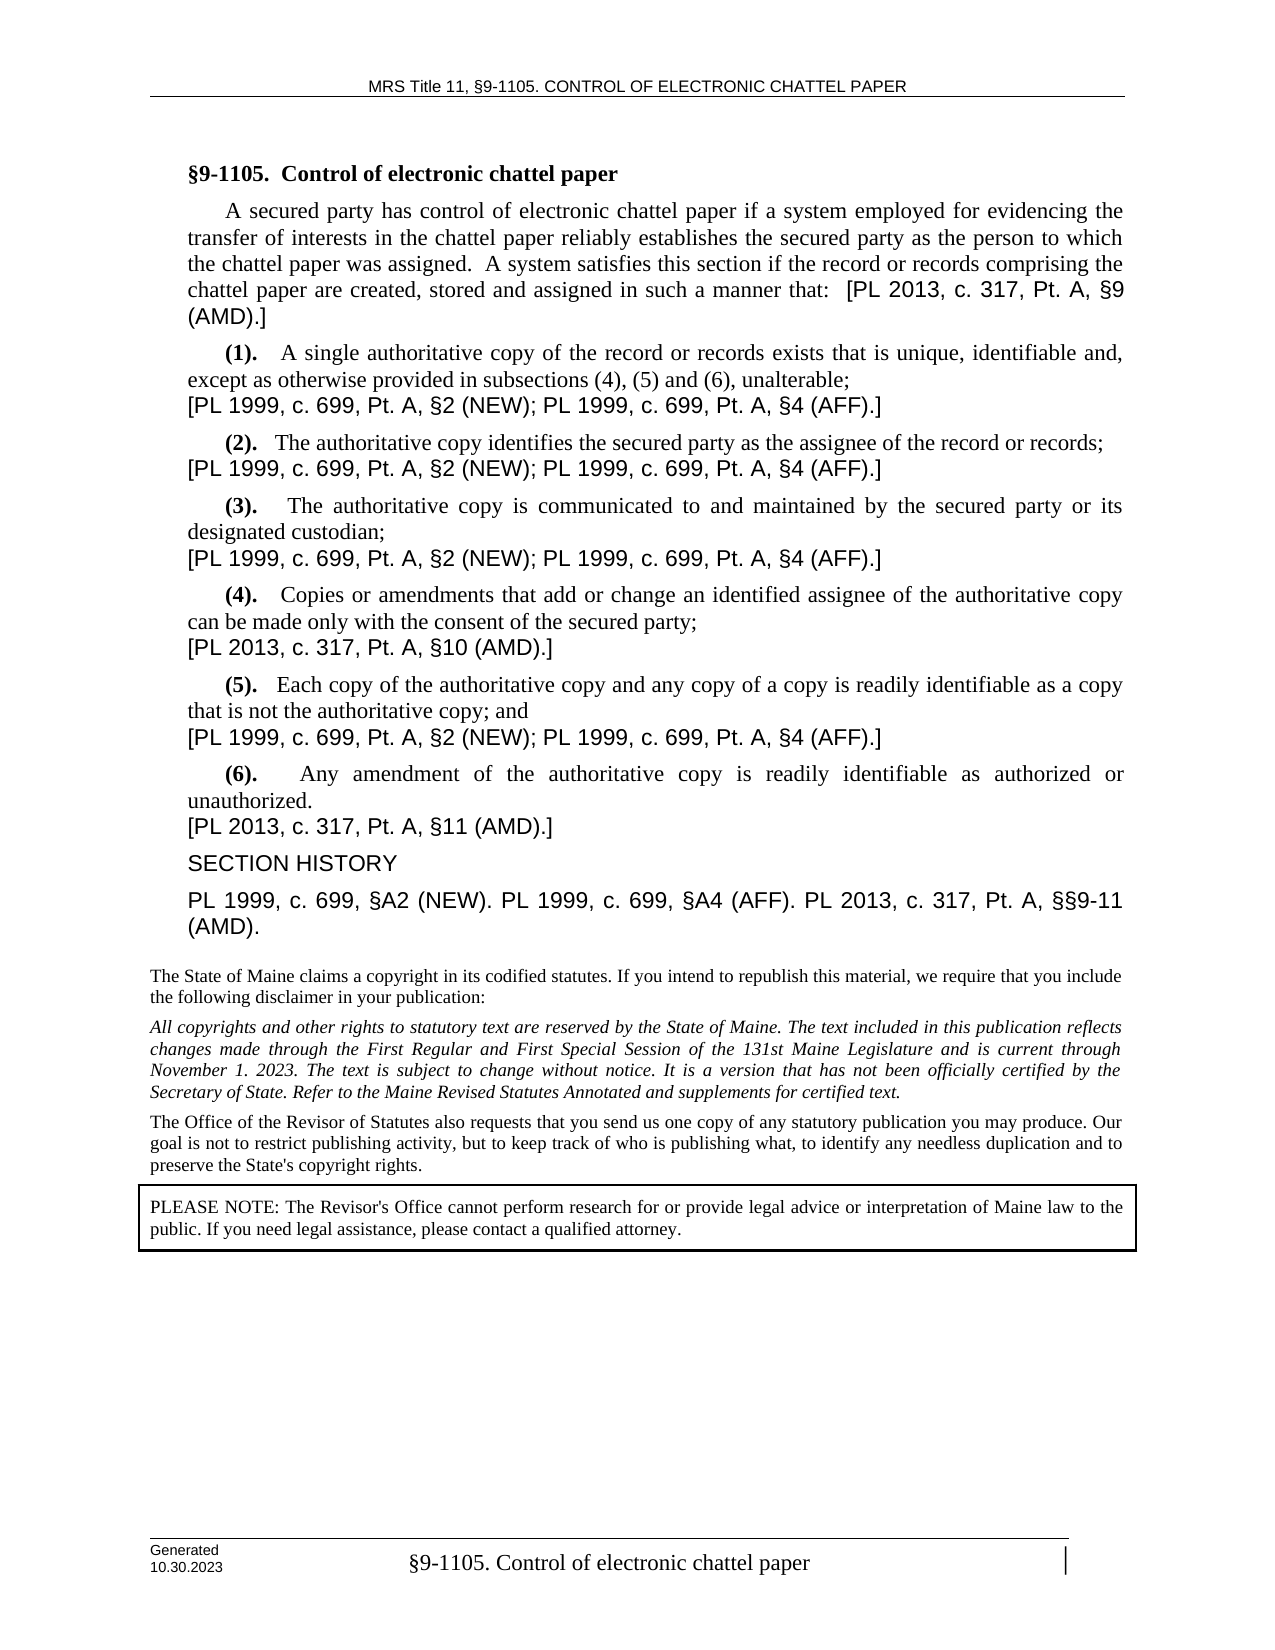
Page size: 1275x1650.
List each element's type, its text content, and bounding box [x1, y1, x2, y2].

text (3). The authoritative copy is communicated to and maintained by the secured party or its designated custodian; [187, 492, 1125, 545]
text (6). Any amendment of the authoritative copy is readily identifiable as authorized or unauthorized. [187, 761, 1125, 813]
text A secured party has control of electronic chattel paper if a system employed for evidencing the transfer of interests in the chattel paper reliably establishes the secured party as the person to which the chattel paper was assigned. A system satisfies this section if the record or records comprising the chattel paper are created, stored and assigned in such a manner that: [PL 2013, c. 317, Pt. A, §9 (AMD).] [187, 197, 1125, 329]
text [PL 1999, c. 699, Pt. A, §2 (NEW); PL 1999, c. 699, Pt. A, §4 (AFF).] [187, 724, 1125, 750]
text [PL 2013, c. 317, Pt. A, §10 (AMD).] [187, 634, 1125, 661]
text PL 1999, c. 699, §A2 (NEW). PL 1999, c. 699, §A4 (AFF). PL 2013, c. 317, Pt. A, §§9-11 (AMD). [187, 887, 1125, 939]
text (2). The authoritative copy identifies the secured party as the assignee of the record or records; [187, 429, 1125, 455]
text [PL 1999, c. 699, Pt. A, §2 (NEW); PL 1999, c. 699, Pt. A, §4 (AFF).] [187, 392, 1125, 418]
text PLEASE NOTE: The Revisor's Office cannot perform research for or provide legal advice or interpretation of Maine law to the public. If you need legal assistance, please contact a qualified attorney. [140, 1186, 1135, 1249]
text The State of Maine claims a copyright in its codified statutes. If you intend to republish this material, we require that you include the following disclaimer in your publication: [150, 964, 1125, 1008]
text §9-1105. Control of electronic chattel paper [187, 160, 1125, 187]
text All copyrights and other rights to statutory text are reserved by the State of Maine. The text included in this publication reflects changes made through the First Regular and First Special Session of the 131st Maine Legislature and is current through November 1. 2023 . The text is subject to change without notice. It is a version that has not been officially certified by the Secretary of State. Refer to the Maine Revised Statutes Annotated and supplements for certified text. [150, 1016, 1125, 1102]
text (5). Each copy of the authoritative copy and any copy of a copy is readily identifiable as a copy that is not the authoritative copy; and [187, 671, 1125, 724]
text [PL 2013, c. 317, Pt. A, §11 (AMD).] [187, 813, 1125, 839]
text (1). A single authoritative copy of the record or records exists that is unique, identifiable and, except as otherwise provided in subsections (4), (5) and (6), unalterable; [187, 339, 1125, 392]
text [PL 1999, c. 699, Pt. A, §2 (NEW); PL 1999, c. 699, Pt. A, §4 (AFF).] [187, 545, 1125, 571]
text [PL 1999, c. 699, Pt. A, §2 (NEW); PL 1999, c. 699, Pt. A, §4 (AFF).] [187, 455, 1125, 482]
text (4). Copies or amendments that add or change an identified assignee of the authoritative copy can be made only with the consent of the secured party; [187, 582, 1125, 634]
text The Office of the Revisor of Statutes also requests that you send us one copy of any statutory publication you may produce. Our goal is not to restrict publishing activity, but to keep track of who is publishing what, to identify any needless duplication and to preserve the State's copyright rights. [150, 1111, 1125, 1175]
text SECTION HISTORY [187, 850, 1125, 876]
